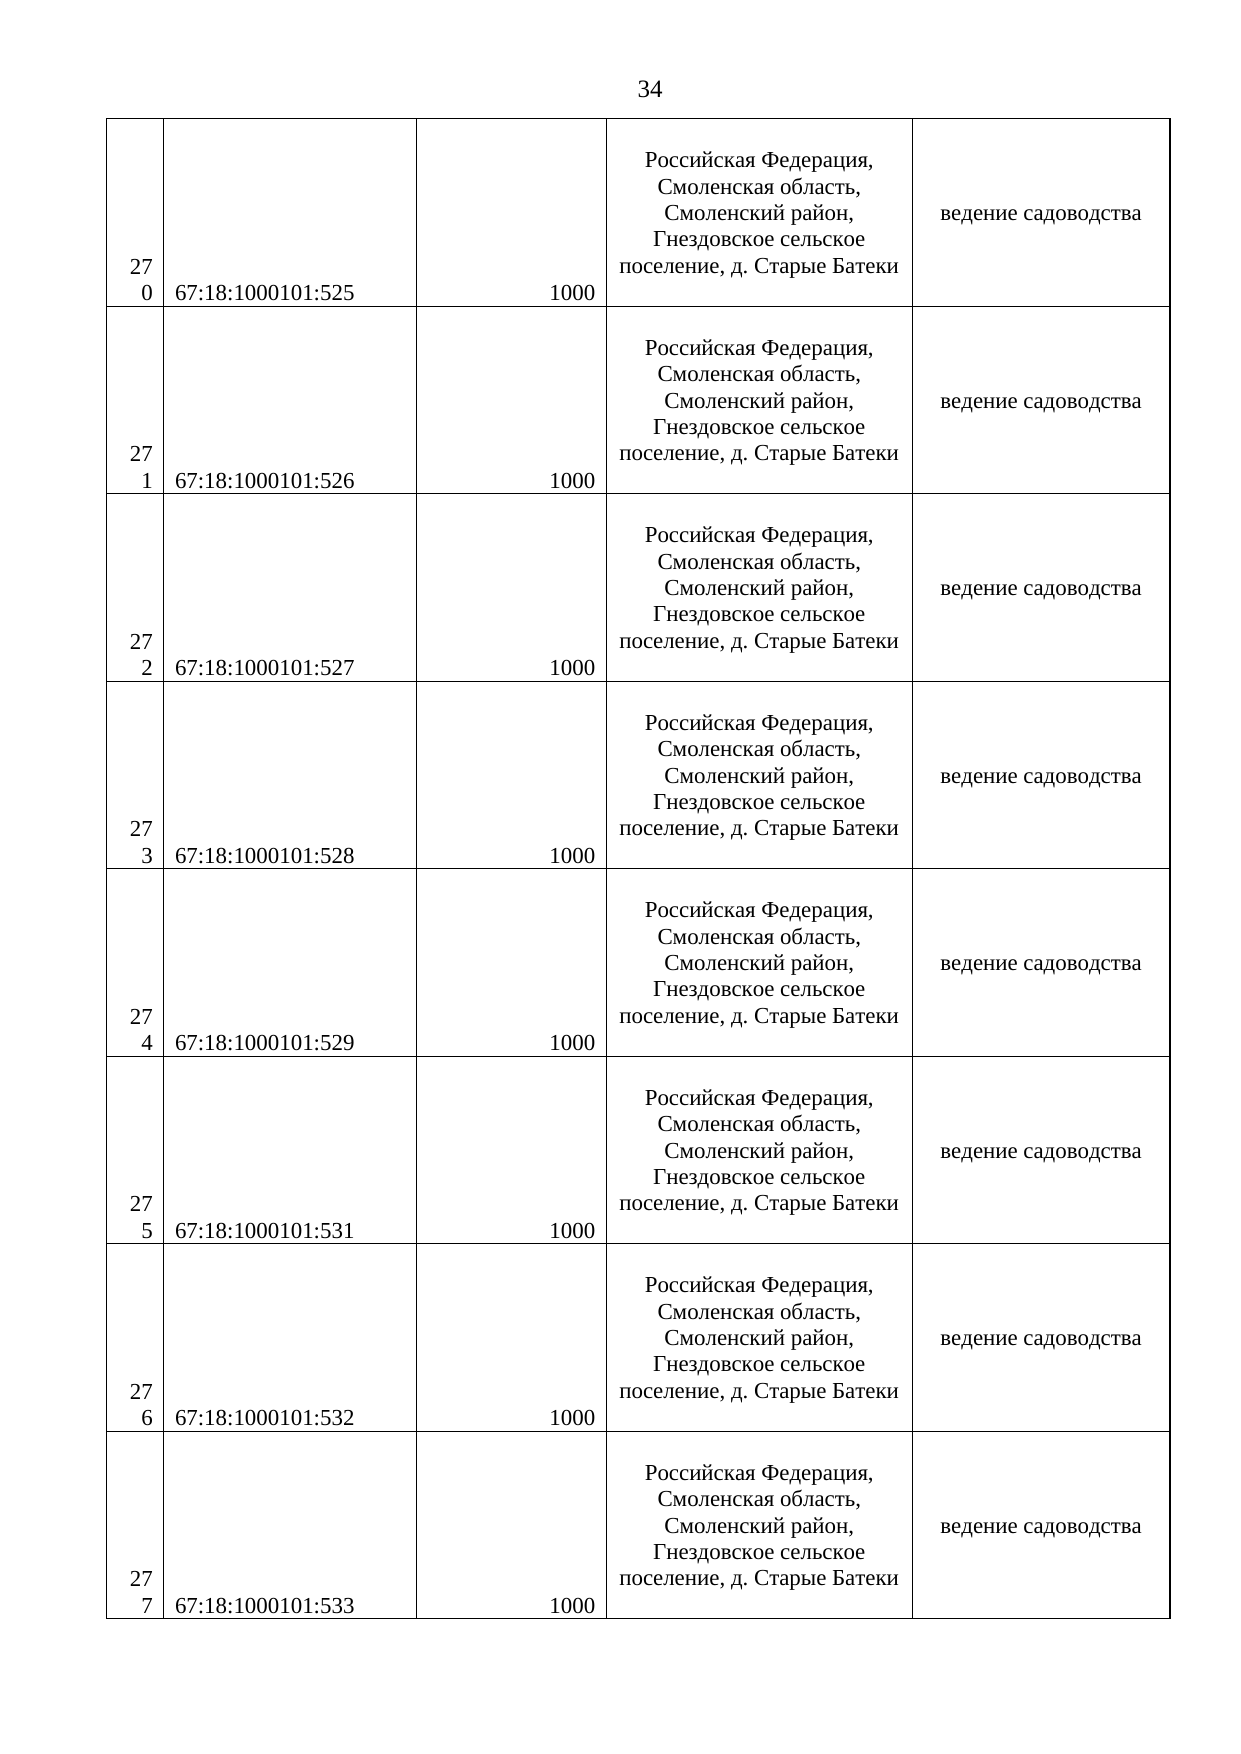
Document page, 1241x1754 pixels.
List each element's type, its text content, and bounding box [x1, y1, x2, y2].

table_cell ведение садоводства [913, 682, 1169, 868]
table_cell 1000 [417, 1432, 606, 1618]
table_cell Российская Федерация, Смоленская область, Смоленский район, Гнездовское сельское поселение, д. Старые Батеки [607, 869, 912, 1056]
table_cell Российская Федерация, Смоленская область, Смоленский район, Гнездовское сельское поселение, д. Старые Батеки [607, 682, 912, 868]
table_cell 1000 [417, 494, 606, 681]
table_cell 1000 [417, 119, 606, 306]
table_cell 1000 [417, 869, 606, 1056]
table_cell 67:18:1000101:528 [164, 682, 416, 868]
table_cell 277 [107, 1432, 163, 1618]
table_cell ведение садоводства [913, 119, 1169, 306]
table_cell ведение садоводства [913, 1432, 1169, 1618]
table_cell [607, 1432, 912, 1618]
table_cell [607, 119, 912, 306]
table_cell 67:18:1000101:526 [164, 307, 416, 493]
table_cell ведение садоводства [913, 307, 1169, 493]
table_cell Российская Федерация, Смоленская область, Смоленский район, Гнездовское сельское поселение, д. Старые Батеки [607, 307, 912, 493]
table_cell 276 [107, 1244, 163, 1431]
table_cell 272 [107, 494, 163, 681]
table_cell 271 [107, 307, 163, 493]
table_cell Российская Федерация, Смоленская область, Смоленский район, Гнездовское сельское поселение, д. Старые Батеки [607, 494, 912, 681]
table_cell Российская Федерация, Смоленская область, Смоленский район, Гнездовское сельское поселение, д. Старые Батеки [607, 1057, 912, 1243]
table_cell 275 [107, 1057, 163, 1243]
table_cell ведение садоводства [913, 869, 1169, 1056]
table_cell 1000 [417, 1244, 606, 1431]
table_cell 67:18:1000101:525 [164, 119, 416, 306]
table_cell 1000 [417, 1057, 606, 1243]
table_cell 273 [107, 682, 163, 868]
table_cell 67:18:1000101:529 [164, 869, 416, 1056]
table_cell 270 [107, 119, 163, 306]
table_cell 67:18:1000101:533 [164, 1432, 416, 1618]
table_cell ведение садоводства [913, 1057, 1169, 1243]
table_cell 67:18:1000101:527 [164, 494, 416, 681]
table_cell 67:18:1000101:531 [164, 1057, 416, 1243]
table_cell 1000 [417, 307, 606, 493]
table_cell 67:18:1000101:532 [164, 1244, 416, 1431]
table_cell ведение садоводства [913, 1244, 1169, 1431]
table_cell Российская Федерация, Смоленская область, Смоленский район, Гнездовское сельское поселение, д. Старые Батеки [607, 1244, 912, 1431]
table_cell 1000 [417, 682, 606, 868]
table_cell ведение садоводства [913, 494, 1169, 681]
table_cell 274 [107, 869, 163, 1056]
